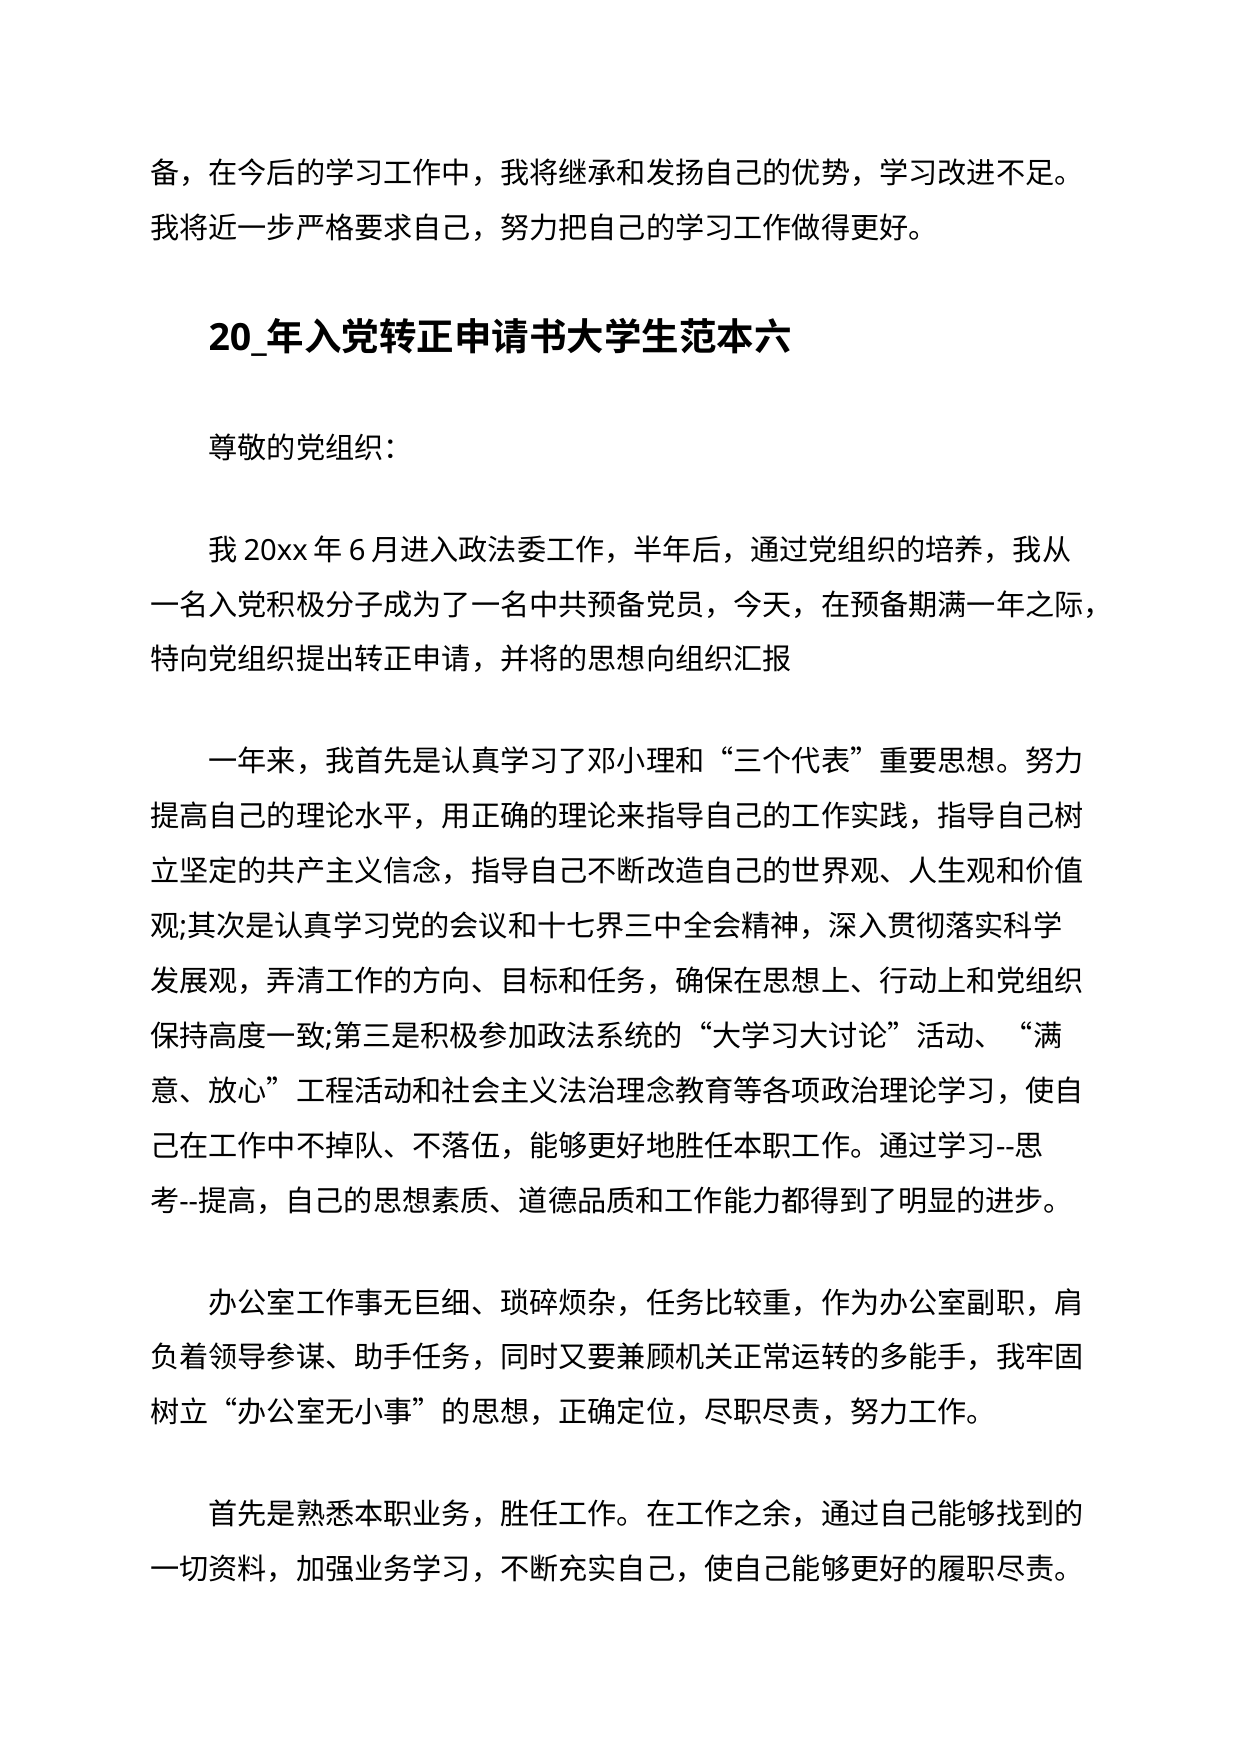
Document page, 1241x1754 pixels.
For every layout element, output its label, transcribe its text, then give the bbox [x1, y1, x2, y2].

text 尊敬的党组织： [150, 424, 1090, 467]
text 办公室工作事无巨细、琐碎烦杂，任务比较重，作为办公室副职，肩负着领导参谋、助手任务，同时又要兼顾机关正常运转的多能手，我牢固树立“办公室无小事”的思想，正确定位，尽职尽责，努力工作。 [150, 1279, 1090, 1431]
text 我20xx年6月进入政法委工作，半年后，通过党组织的培养，我从一名入党积极分子成为了一名中共预备党员，今天，在预备期满一年之际，特向党组织提出转正申请，并将的思想向组织汇报 [150, 526, 1090, 678]
text 20_年入党转正申请书大学生范本六 [150, 307, 1090, 361]
text 一年来，我首先是认真学习了邓小理和“三个代表”重要思想。努力提高自己的理论水平，用正确的理论来指导自己的工作实践，指导自己树立坚定的共产主义信念，指导自己不断改造自己的世界观、人生观和价值观;其次是认真学习党的会议和十七界三中全会精神，深入贯彻落实科学发展观，弄清工作的方向、目标和任务，确保在思想上、行动上和党组织保持高度一致;第三是积极参加政法系统的“大学习大讨论”活动、“满意、放心”工程活动和社会主义法治理念教育等各项政治理论学习，使自己在工作中不掉队、不落伍，能够更好地胜任本职工作。通过学习--思考--提高，自己的思想素质、道德品质和工作能力都得到了明显的进步。 [150, 738, 1090, 1219]
text 首先是熟悉本职业务，胜任工作。在工作之余，通过自己能够找到的一切资料，加强业务学习，不断充实自己，使自己能够更好的履职尽责。 [150, 1491, 1090, 1588]
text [150, 150, 1090, 247]
